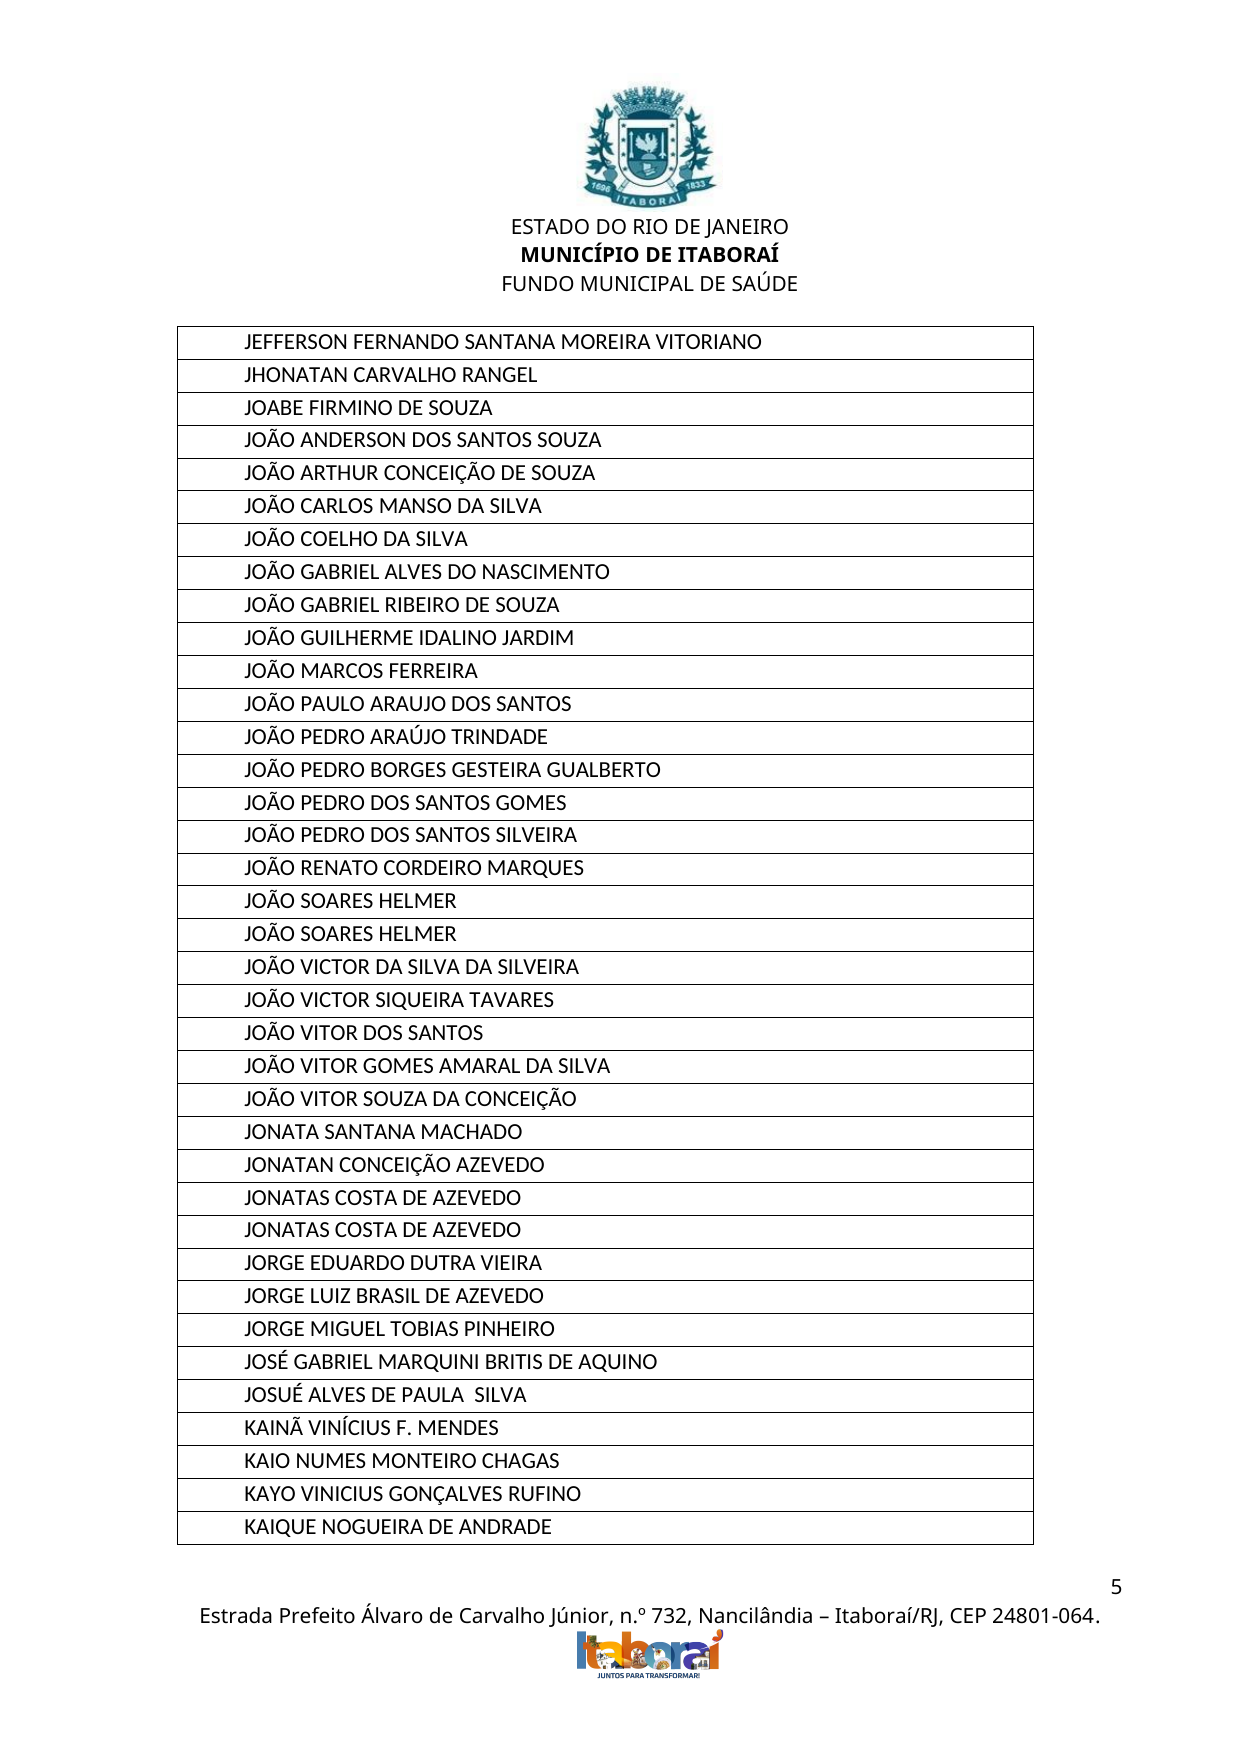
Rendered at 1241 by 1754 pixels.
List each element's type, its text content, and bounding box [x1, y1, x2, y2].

table_cell JOÃO PEDRO BORGES GESTEIRA GUALBERTO [178, 755, 1033, 787]
table_cell JOÃO GABRIEL RIBEIRO DE SOUZA [178, 590, 1033, 622]
table_cell JOÃO GABRIEL ALVES DO NASCIMENTO [178, 557, 1033, 589]
table_cell JOÃO PAULO ARAUJO DOS SANTOS [178, 689, 1033, 721]
table_cell KAYO VINICIUS GONÇALVES RUFINO [178, 1479, 1033, 1511]
table_cell JOÃO VICTOR DA SILVA DA SILVEIRA [178, 952, 1033, 984]
table_cell JOÃO PEDRO ARAÚJO TRINDADE [178, 722, 1033, 754]
picture [576, 73, 723, 212]
table_cell JONATAS COSTA DE AZEVEDO [178, 1216, 1033, 1247]
table_cell JORGE LUIZ BRASIL DE AZEVEDO [178, 1281, 1033, 1313]
table_cell JOÃO ARTHUR CONCEIÇÃO DE SOUZA [178, 459, 1033, 490]
table_cell JHONATAN CARVALHO RANGEL [178, 360, 1033, 392]
table_cell JOÃO PEDRO DOS SANTOS SILVEIRA [178, 821, 1033, 852]
table_cell JONATAN CONCEIÇÃO AZEVEDO [178, 1150, 1033, 1182]
table_cell JOÃO PEDRO DOS SANTOS GOMES [178, 788, 1033, 819]
table_cell JORGE EDUARDO DUTRA VIEIRA [178, 1249, 1033, 1280]
table_cell JOÃO SOARES HELMER [178, 886, 1033, 918]
table_cell JOSUÉ ALVES DE PAULA SILVA [178, 1380, 1033, 1412]
table_cell JOABE FIRMINO DE SOUZA [178, 393, 1033, 424]
picture [572, 1629, 727, 1681]
table_cell KAINÃ VINÍCIUS F. MENDES [178, 1413, 1033, 1445]
table_cell JOÃO ANDERSON DOS SANTOS SOUZA [178, 426, 1033, 457]
table_cell JOÃO VICTOR SIQUEIRA TAVARES [178, 985, 1033, 1017]
table_cell JOÃO VITOR SOUZA DA CONCEIÇÃO [178, 1084, 1033, 1116]
table_cell JONATA SANTANA MACHADO [178, 1117, 1033, 1149]
table_cell JOÃO RENATO CORDEIRO MARQUES [178, 854, 1033, 885]
table_cell JEFFERSON FERNANDO SANTANA MOREIRA VITORIANO [178, 327, 1033, 359]
table_cell JOÃO CARLOS MANSO DA SILVA [178, 491, 1033, 523]
table_cell JOÃO GUILHERME IDALINO JARDIM [178, 623, 1033, 655]
table_cell JORGE MIGUEL TOBIAS PINHEIRO [178, 1314, 1033, 1346]
table_cell KAIQUE NOGUEIRA DE ANDRADE [178, 1512, 1033, 1544]
table_cell JOÃO VITOR GOMES AMARAL DA SILVA [178, 1051, 1033, 1083]
table_cell JOÃO COELHO DA SILVA [178, 524, 1033, 556]
table_cell JOSÉ GABRIEL MARQUINI BRITIS DE AQUINO [178, 1347, 1033, 1379]
table_cell JOÃO SOARES HELMER [178, 919, 1033, 951]
table_cell KAIO NUMES MONTEIRO CHAGAS [178, 1446, 1033, 1478]
table_cell JOÃO VITOR DOS SANTOS [178, 1018, 1033, 1050]
table_cell JOÃO MARCOS FERREIRA [178, 656, 1033, 688]
table_cell JONATAS COSTA DE AZEVEDO [178, 1183, 1033, 1214]
